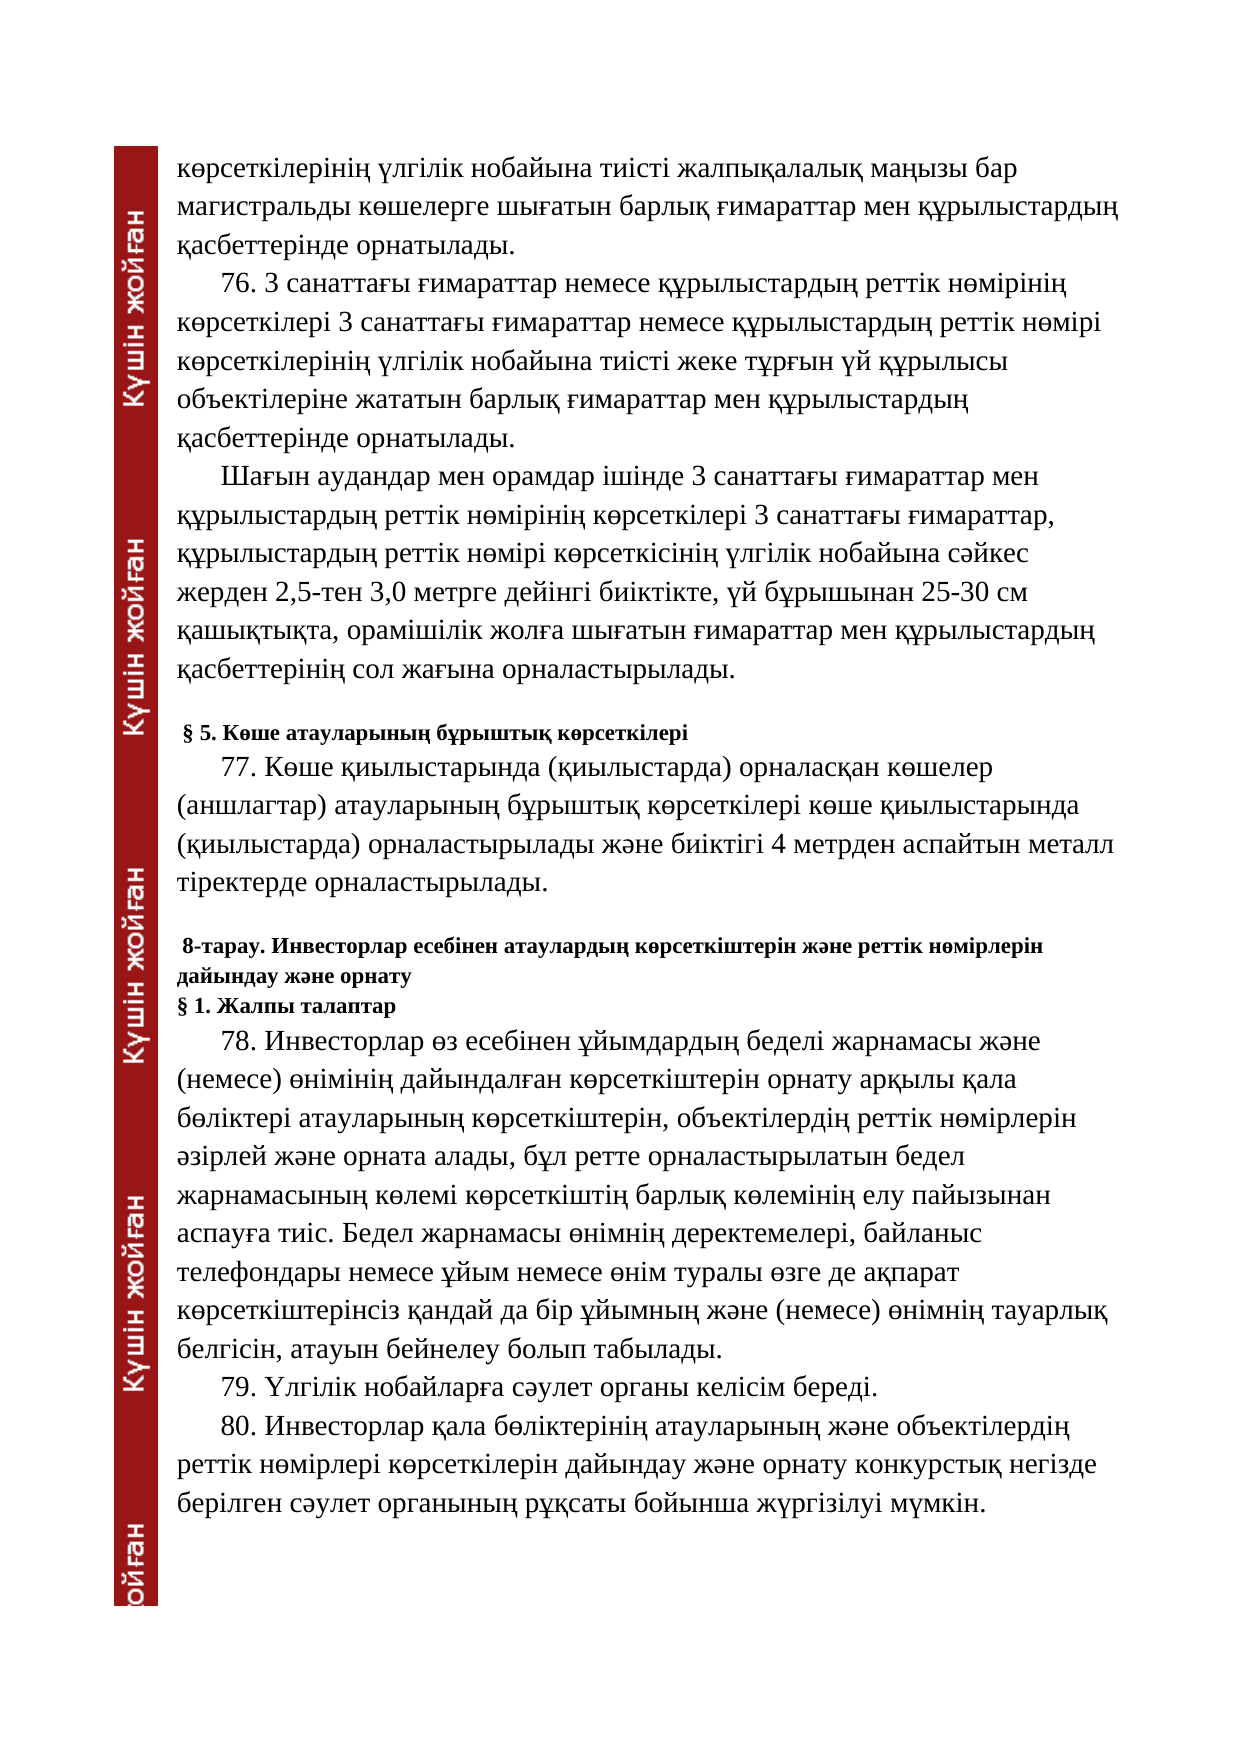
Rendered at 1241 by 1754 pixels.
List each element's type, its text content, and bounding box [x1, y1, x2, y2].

text 8-тарау. Инвесторлар есебінен атаулардың көрсеткіштерін және реттік нөмірлерін дайындау және орнату § 1. Жалпы талаптар [112, 932, 1128, 1019]
picture [114, 1019, 158, 1023]
picture [114, 745, 158, 749]
picture [114, 928, 158, 932]
text § 5. Көше атауларының бұрыштық көрсеткілері [112, 719, 1128, 745]
text 77. Көше қиылыстарында (қиылыстарда) орналасқан көшелер (аншлагтар) атауларының бұрыштық көрсеткілері көше қиылыстарында (қиылыстарда) орналастырылады және биіктігі 4 метрден аспайтын металл тіректерде орналастырылады. [112, 749, 1128, 928]
picture [114, 715, 158, 719]
text 78. Инвесторлар өз есебінен ұйымдардың беделі жарнамасы және (немесе) өнімінің дайындалған көрсеткіштерін орнату арқылы қала бөліктері атауларының көрсеткіштерін, объектілердің реттік нөмірлерін әзірлей және орната алады, бұл ретте орналастырылатын бедел жарнамасының көлемі көрсеткіштің барлық көлемінің елу пайызынан аспауға тиіс. Бедел жарнамасы өнімнің деректемелері, байланыс телефондары немесе ұйым немесе өнім туралы өзге де ақпарат көрсеткіштерінсіз қандай да бір ұйымның және (немесе) өнімнің тауарлық белгісін, атауын бейнелеу болып табылады. 79. Үлгілік нобайларға сәулет органы келісім береді. 80. Инвесторлар қала бөліктерінің атауларының және объектілердің реттік нөмірлері көрсеткілерін дайындау және орнату конкурстық негізде берілген сәулет органының рұқсаты бойынша жүргізілуі мүмкін. [112, 1023, 1128, 1549]
picture [114, 1549, 158, 1606]
picture [114, 146, 158, 150]
